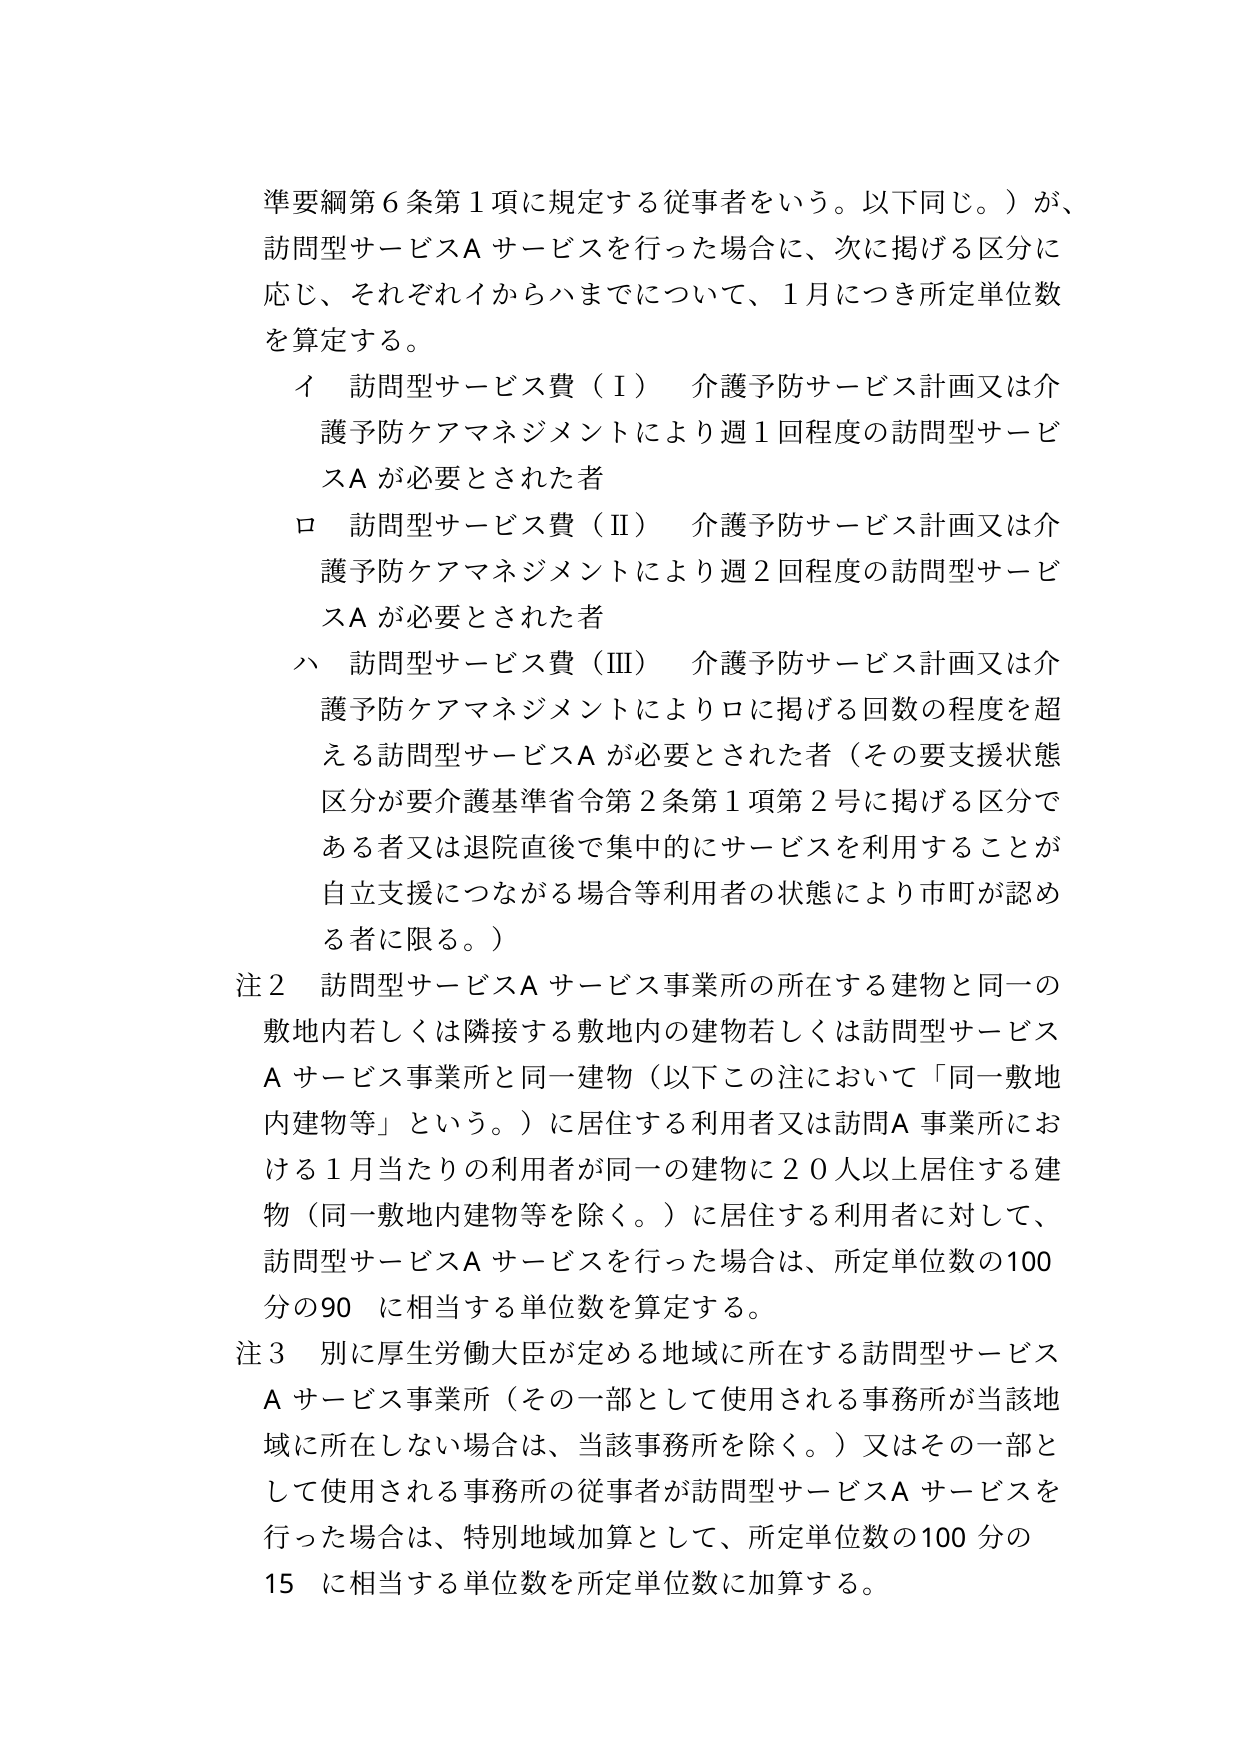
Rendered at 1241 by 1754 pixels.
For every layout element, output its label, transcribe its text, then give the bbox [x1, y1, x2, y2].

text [232, 178, 1062, 362]
text イ 訪問型サービス費（Ⅰ） 介護予防サービス計画又は介護予防ケアマネジメントにより週１回程度の訪問型サービスAが必要とされた者 [269, 362, 1062, 500]
text 注２ 訪問型サービスAサービス事業所の所在する建物と同一の敷地内若しくは隣接する敷地内の建物若しくは訪問型サービスAサービス事業所と同一建物（以下この注において「同一敷地内建物等」という。）に居住する利用者又は訪問A事業所における１月当たりの利用者が同一の建物に２０人以上居住する建物（同一敷地内建物等を除く。）に居住する利用者に対して、訪問型サービスAサービスを行った場合は、所定単位数の100分の90に相当する単位数を算定する。 [224, 961, 1062, 1329]
text ハ 訪問型サービス費（Ⅲ） 介護予防サービス計画又は介護予防ケアマネジメントによりロに掲げる回数の程度を超える訪問型サービスAが必要とされた者（その要支援状態区分が要介護基準省令第２条第１項第２号に掲げる区分である者又は退院直後で集中的にサービスを利用することが自立支援につながる場合等利用者の状態により市町が認める者に限る。） [269, 638, 1062, 961]
text 注３ 別に厚生労働大臣が定める地域に所在する訪問型サービスAサービス事業所（その一部として使用される事務所が当該地域に所在しない場合は、当該事務所を除く。）又はその一部として使用される事務所の従事者が訪問型サービスAサービスを行った場合は、特別地域加算として、所定単位数の100分の15に相当する単位数を所定単位数に加算する。 [224, 1329, 1062, 1605]
text ロ 訪問型サービス費（Ⅱ） 介護予防サービス計画又は介護予防ケアマネジメントにより週２回程度の訪問型サービスAが必要とされた者 [269, 500, 1062, 638]
